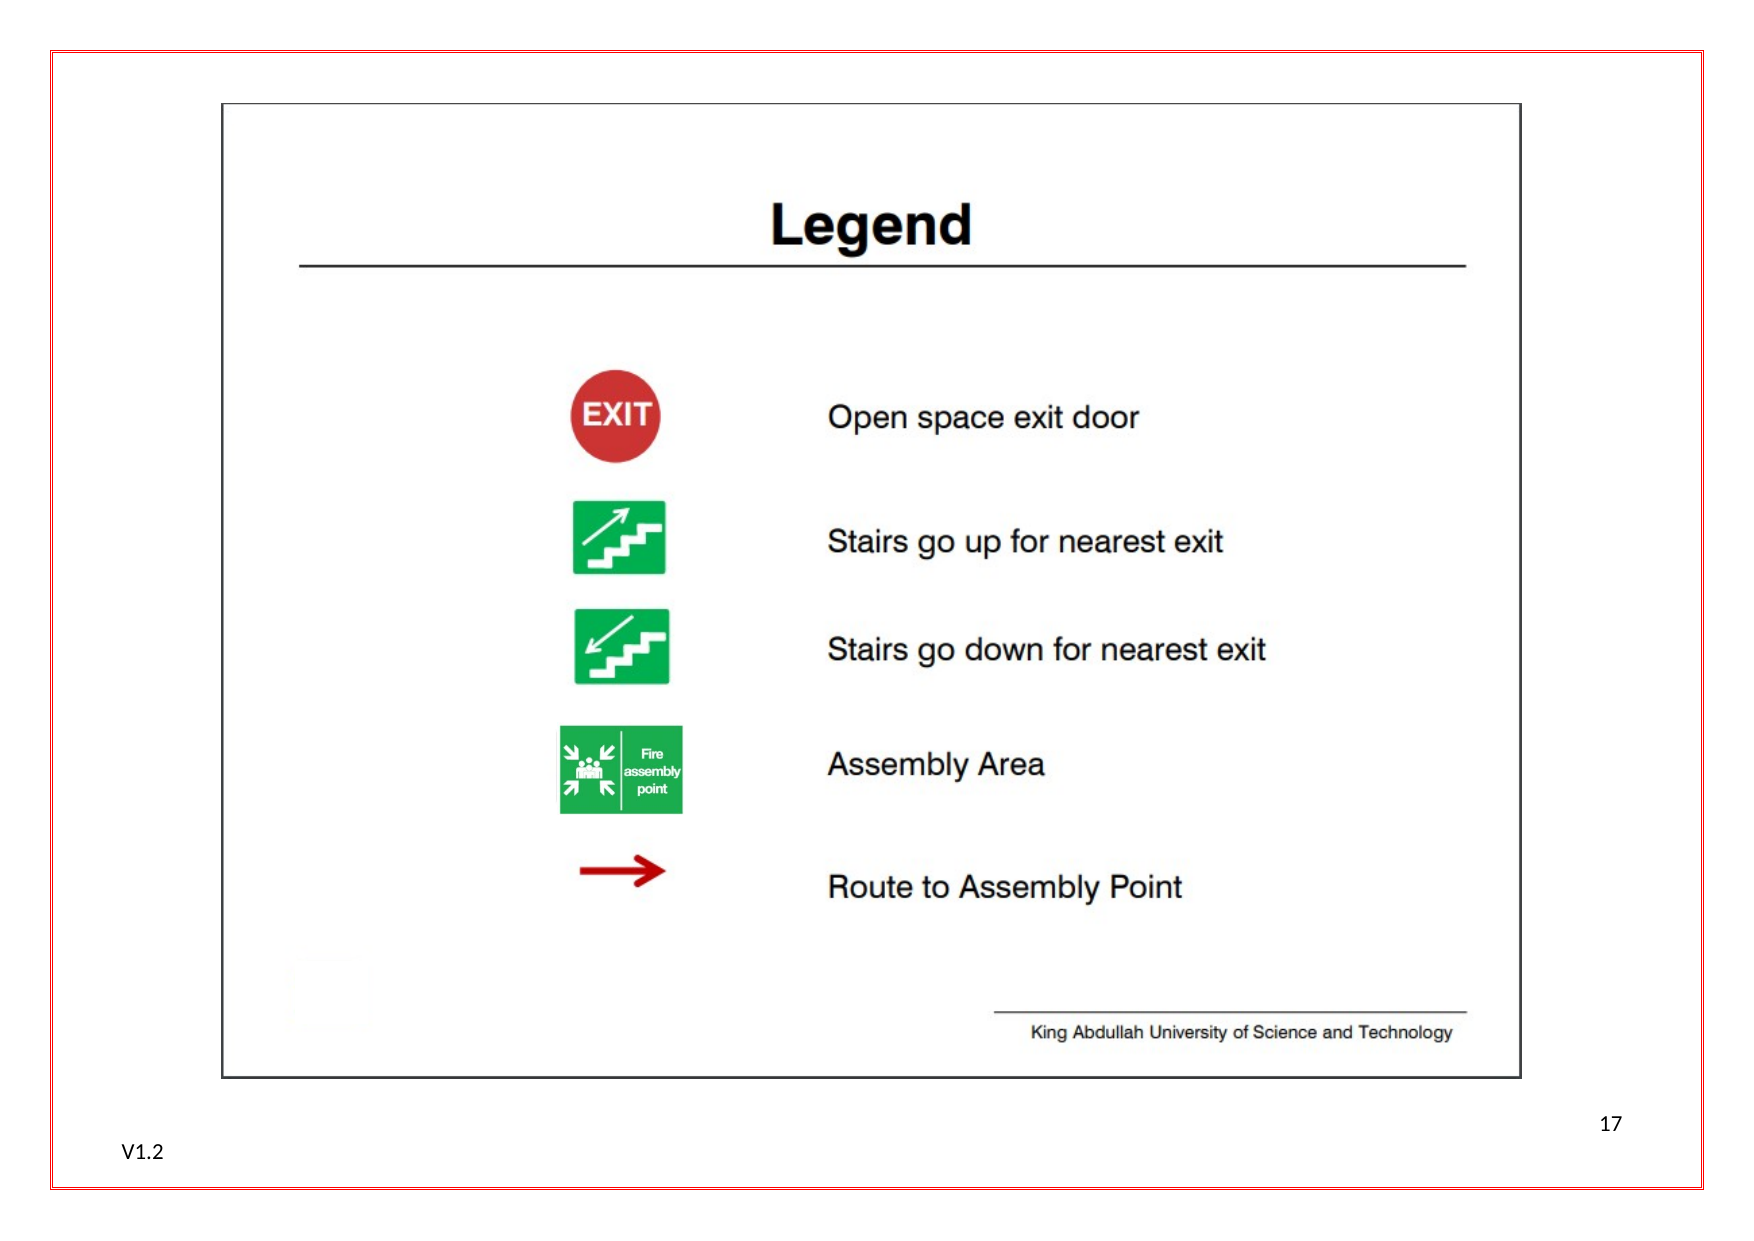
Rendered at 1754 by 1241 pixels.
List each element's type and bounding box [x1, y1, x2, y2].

picture [221, 103, 1522, 1079]
